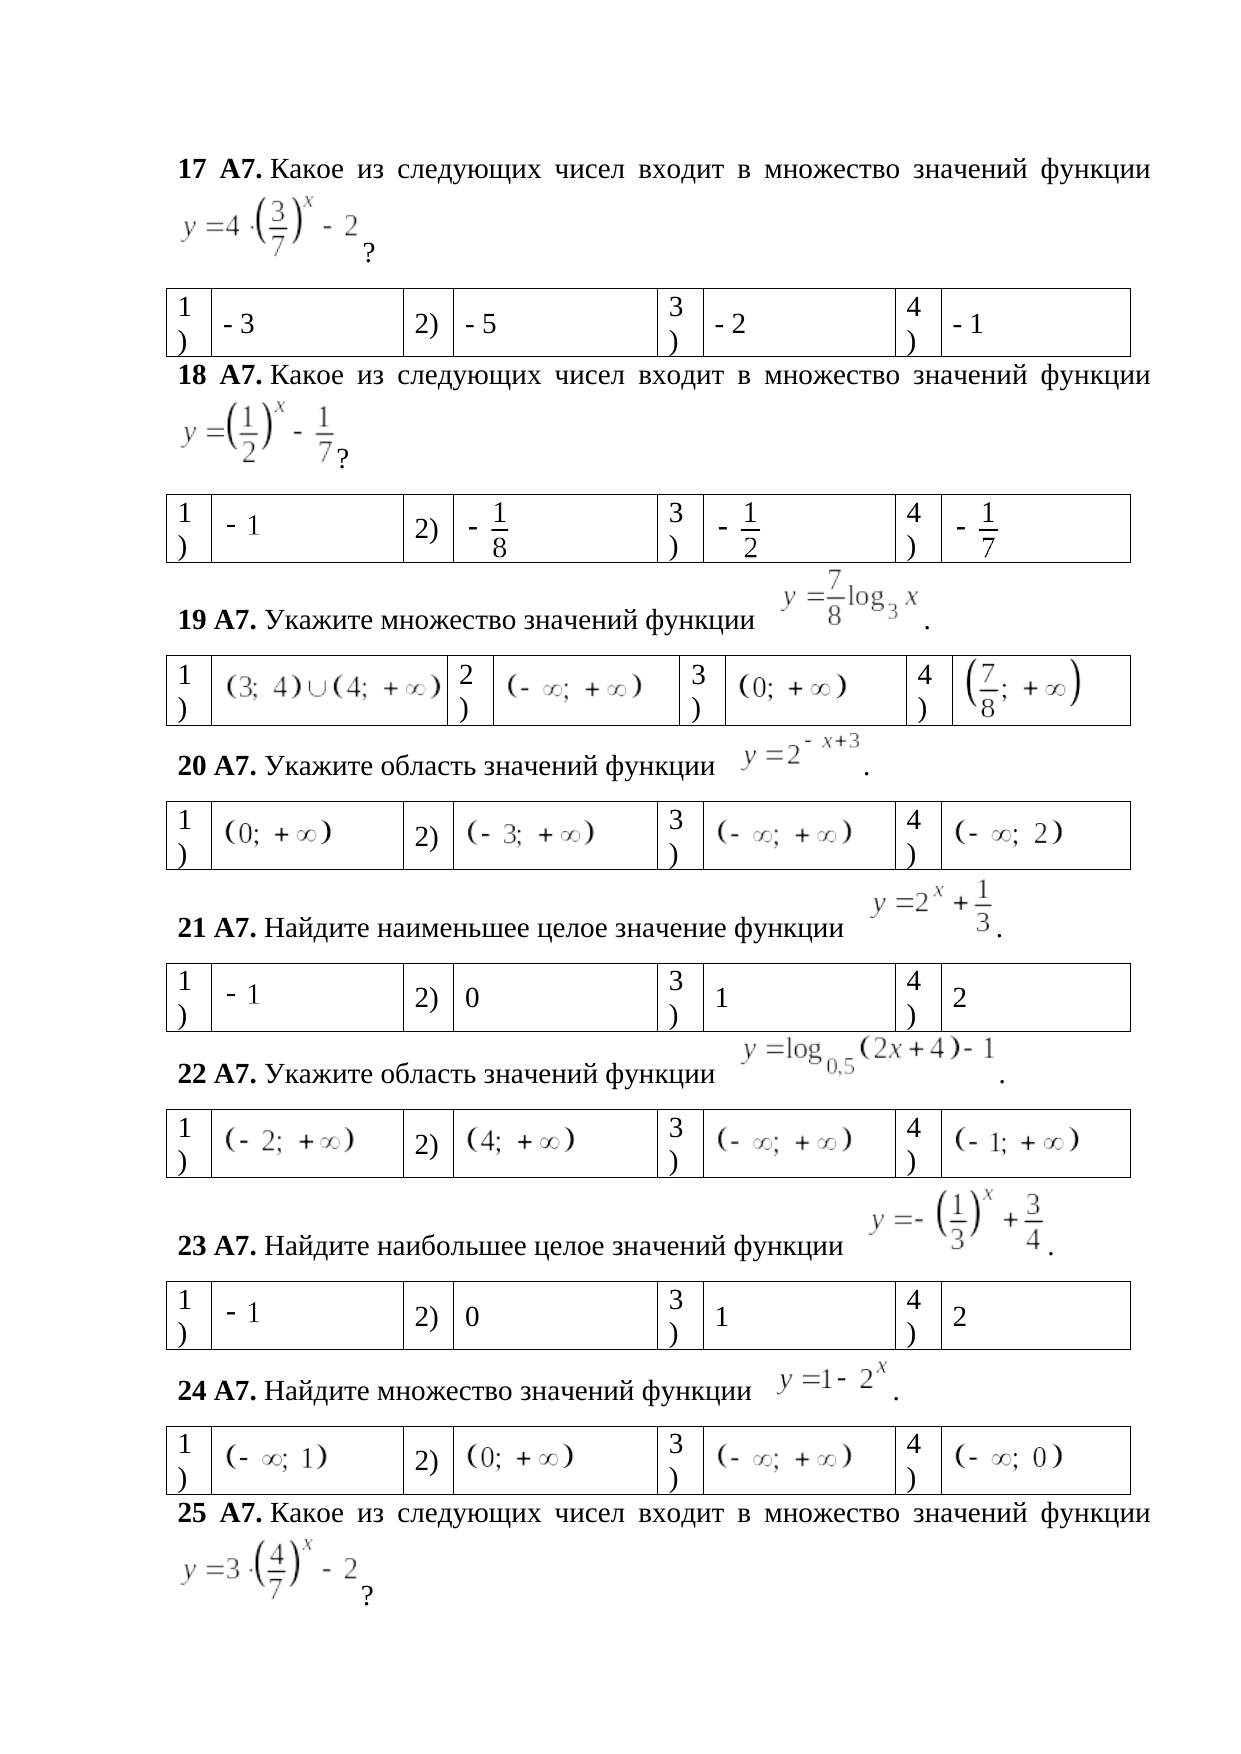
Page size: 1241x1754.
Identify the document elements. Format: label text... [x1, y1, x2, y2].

table_header - 2 [704, 289, 895, 356]
table_header 1) [167, 495, 211, 562]
table_header 2) [404, 1110, 453, 1177]
table_header [942, 495, 1130, 562]
text 23 А7. Найдите наибольшее целое значений функции . [177, 1178, 1152, 1262]
table_header 1) [167, 802, 211, 869]
text 19 А7. Укажите множество значений функции . [177, 563, 1152, 636]
table_header 1) [167, 656, 211, 725]
table_header [704, 1427, 895, 1494]
table_header 1) [167, 964, 211, 1031]
table_header - 3 [212, 289, 403, 356]
table_header 2) [404, 802, 453, 869]
table_header 4) [896, 964, 941, 1031]
table_header [726, 656, 906, 725]
text 22 А7. Укажите область значений функции . [177, 1032, 1152, 1090]
table_header [942, 1427, 1130, 1494]
table_header 2) [404, 289, 453, 356]
table_header 1 [704, 1282, 895, 1349]
table_header 3) [658, 802, 703, 869]
table_header [212, 964, 403, 1031]
table_header 4) [896, 1110, 941, 1177]
text 18 А7. Какое из следующих чисел входит в множество значений функции ? [177, 357, 1152, 474]
table_header 3) [658, 495, 703, 562]
text 17 А7. Какое из следующих чисел входит в множество значений функции ? [177, 152, 1152, 269]
table_header [704, 495, 895, 562]
text 24 А7. Найдите множество значений функции . [177, 1350, 1152, 1406]
table_header 1) [167, 1427, 211, 1494]
table_header 2 [942, 1282, 1130, 1349]
table_header 3) [658, 964, 703, 1031]
table_header 3) [658, 1282, 703, 1349]
table_header 1) [167, 1110, 211, 1177]
table_header 1) [167, 1282, 211, 1349]
table_header 4) [896, 495, 941, 562]
table_header 2 [942, 964, 1130, 1031]
table_header 2) [404, 964, 453, 1031]
table_header [953, 656, 1130, 725]
table_header [704, 802, 895, 869]
table_header [942, 1110, 1130, 1177]
table_header [212, 1427, 403, 1494]
table_header [212, 656, 447, 725]
text 25 А7. Какое из следующих чисел входит в множество значений функции ? [177, 1495, 1152, 1612]
table_header 4) [907, 656, 952, 725]
table_header [704, 1110, 895, 1177]
table_header 1 [704, 964, 895, 1031]
table_header 2) [448, 656, 493, 725]
table_header 3) [680, 656, 725, 725]
text 21 А7. Найдите наименьшее целое значение функции . [177, 870, 1152, 943]
table_header [942, 802, 1130, 869]
table_header 0 [454, 1282, 657, 1349]
table_header [454, 1427, 657, 1494]
table_header [454, 1110, 657, 1177]
table_header [212, 802, 403, 869]
table_header 4) [896, 1282, 941, 1349]
table_header 2) [404, 1282, 453, 1349]
text 20 А7. Укажите область значений функции . [177, 726, 1152, 782]
table_header [212, 1110, 403, 1177]
table_header [454, 802, 657, 869]
table_header 2) [404, 495, 453, 562]
table_header 3) [658, 1427, 703, 1494]
table_header 4) [896, 289, 941, 356]
table_header - 5 [454, 289, 657, 356]
table_header [212, 1282, 403, 1349]
table_header [454, 495, 657, 562]
table_header - 1 [942, 289, 1130, 356]
table_header [212, 495, 403, 562]
table_header 4) [896, 1427, 941, 1494]
table_header 3) [658, 1110, 703, 1177]
table_header 0 [454, 964, 657, 1031]
table_header 1) [167, 289, 211, 356]
table_header 2) [404, 1427, 453, 1494]
table_header 3) [658, 289, 703, 356]
table_header 4) [896, 802, 941, 869]
table_header [494, 656, 679, 725]
